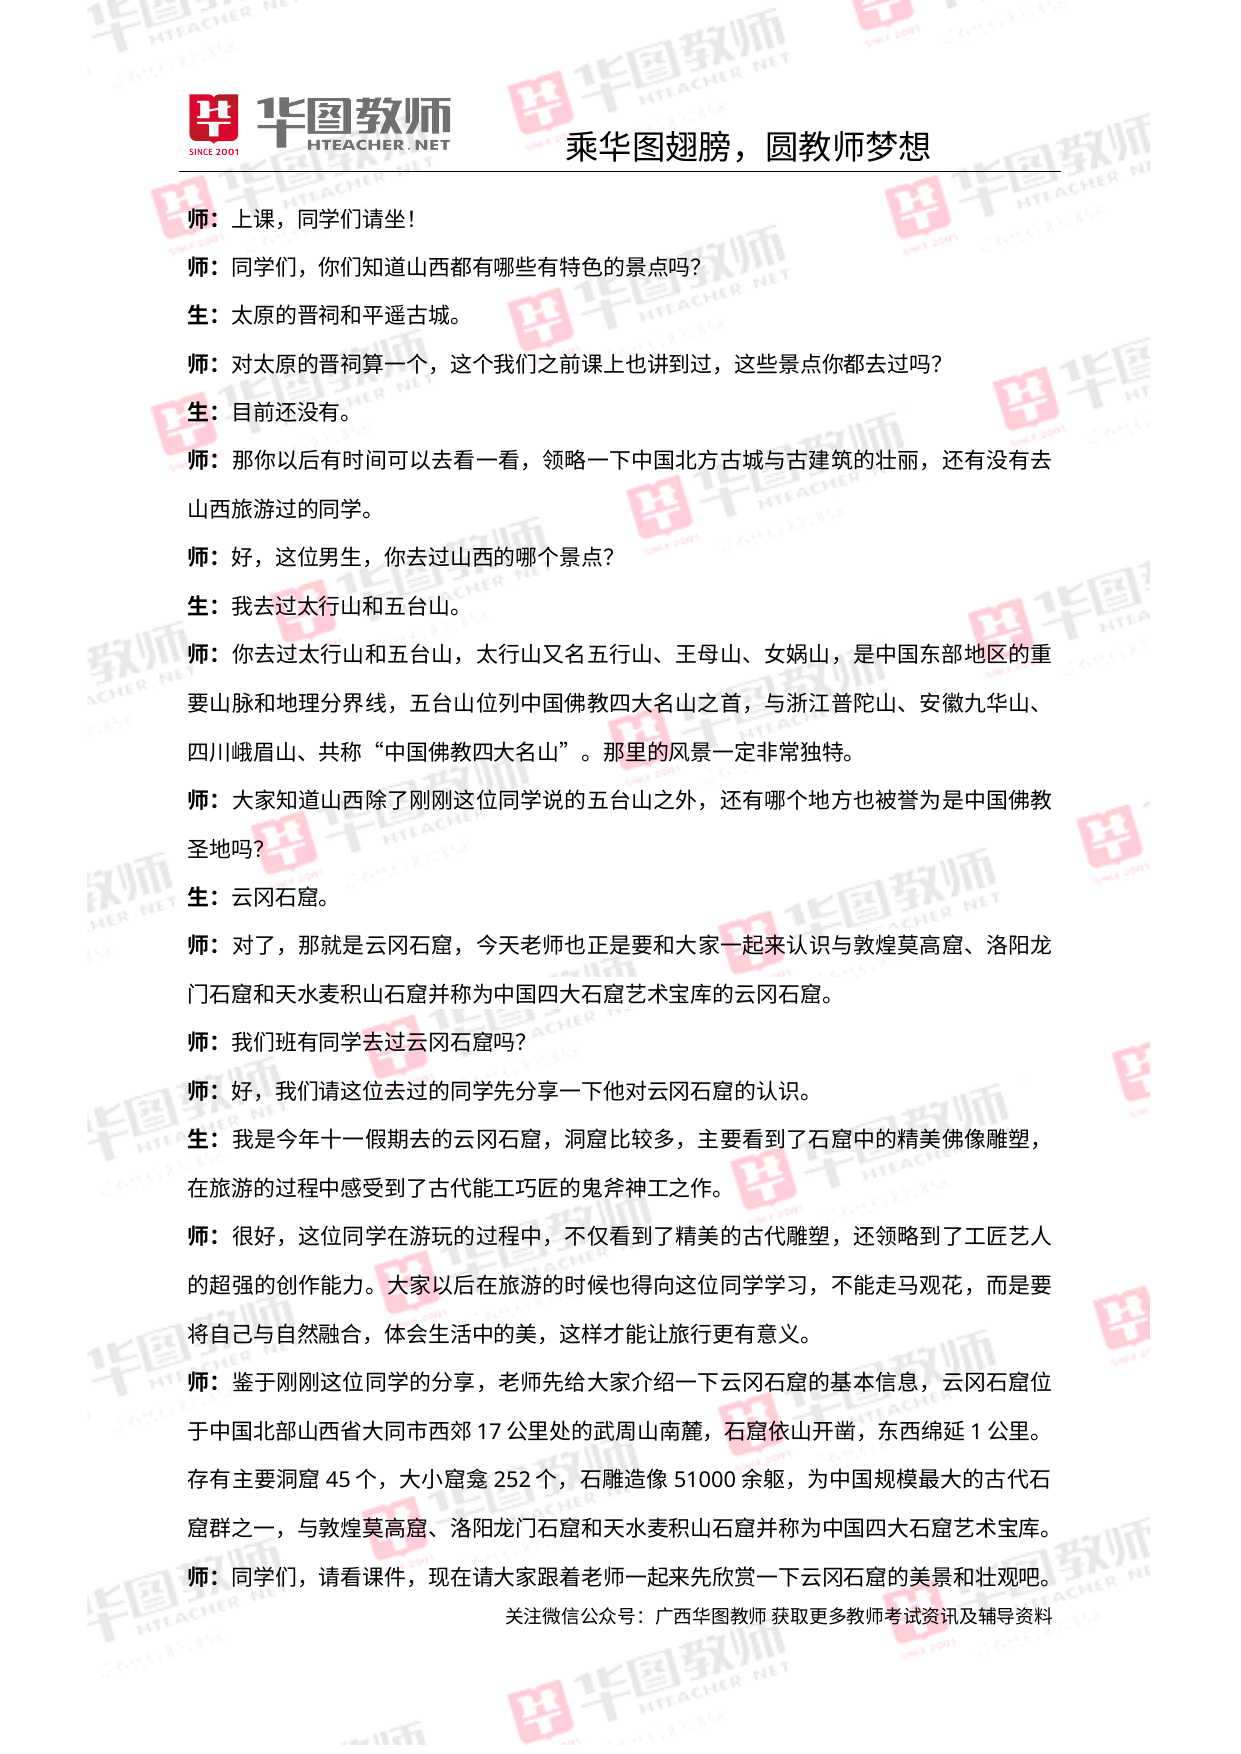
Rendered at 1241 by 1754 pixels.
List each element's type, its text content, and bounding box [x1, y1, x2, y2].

picture [187, 90, 453, 160]
text 师：大家知道山西除了刚刚这位同学说的五台山之外，还有哪个地方也被誉为是中国佛教圣地吗？ [187, 782, 1053, 864]
text 师：很好，这位同学在游玩的过程中，不仅看到了精美的古代雕塑，还领略到了工匠艺人的超强的创作能力。大家以后在旅游的时候也得向这位同学学习，不能走马观花，而是要将自己与自然融合，体会生活中的美，这样才能让旅行更有意义。 [187, 1219, 1053, 1349]
text 生：云冈石窟。 [187, 879, 1053, 912]
text 师：对了，那就是云冈石窟，今天老师也正是要和大家一起来认识与敦煌莫高窟、洛阳龙门石窟和天水麦积山石窟并称为中国四大石窟艺术宝库的云冈石窟。 [187, 928, 1053, 1009]
text 师：上课，同学们请坐！ [187, 201, 1053, 234]
text 师：同学们，请看课件，现在请大家跟着老师一起来先欣赏一下云冈石窟的美景和壮观吧。 [187, 1559, 1053, 1592]
text 师：好，我们请这位去过的同学先分享一下他对云冈石窟的认识。 [187, 1073, 1053, 1106]
text 师：同学们，你们知道山西都有哪些有特色的景点吗？ [187, 249, 1053, 282]
text 生：我去过太行山和五台山。 [187, 588, 1053, 621]
text 生：目前还没有。 [187, 394, 1053, 427]
text 生：我是今年十一假期去的云冈石窟，洞窟比较多，主要看到了石窟中的精美佛像雕塑，在旅游的过程中感受到了古代能工巧匠的鬼斧神工之作。 [187, 1122, 1053, 1203]
text 师：你去过太行山和五台山，太行山又名五行山、王母山、女娲山，是中国东部地区的重要山脉和地理分界线，五台山位列中国佛教四大名山之首，与浙江普陀山、安徽九华山、四川峨眉山、共称“中国佛教四大名山”。那里的风景一定非常独特。 [187, 637, 1053, 767]
text 师：好，这位男生，你去过山西的哪个景点？ [187, 540, 1053, 572]
text 师：那你以后有时间可以去看一看，领略一下中国北方古城与古建筑的壮丽，还有没有去山西旅游过的同学。 [187, 443, 1053, 524]
text 师：我们班有同学去过云冈石窟吗？ [187, 1025, 1053, 1057]
text 师：鉴于刚刚这位同学的分享，老师先给大家介绍一下云冈石窟的基本信息，云冈石窟位于中国北部山西省大同市西郊17公里处的武周山南麓，石窟依山开凿，东西绵延1公里。存有主要洞窟45个，大小窟龛252个，石雕造像51000余躯，为中国规模最大的古代石窟群之一，与敦煌莫高窟、洛阳龙门石窟和天水麦积山石窟并称为中国四大石窟艺术宝库。 [187, 1364, 1053, 1543]
text 师：对太原的晋祠算一个，这个我们之前课上也讲到过，这些景点你都去过吗？ [187, 346, 1053, 379]
text 生：太原的晋祠和平遥古城。 [187, 298, 1053, 330]
